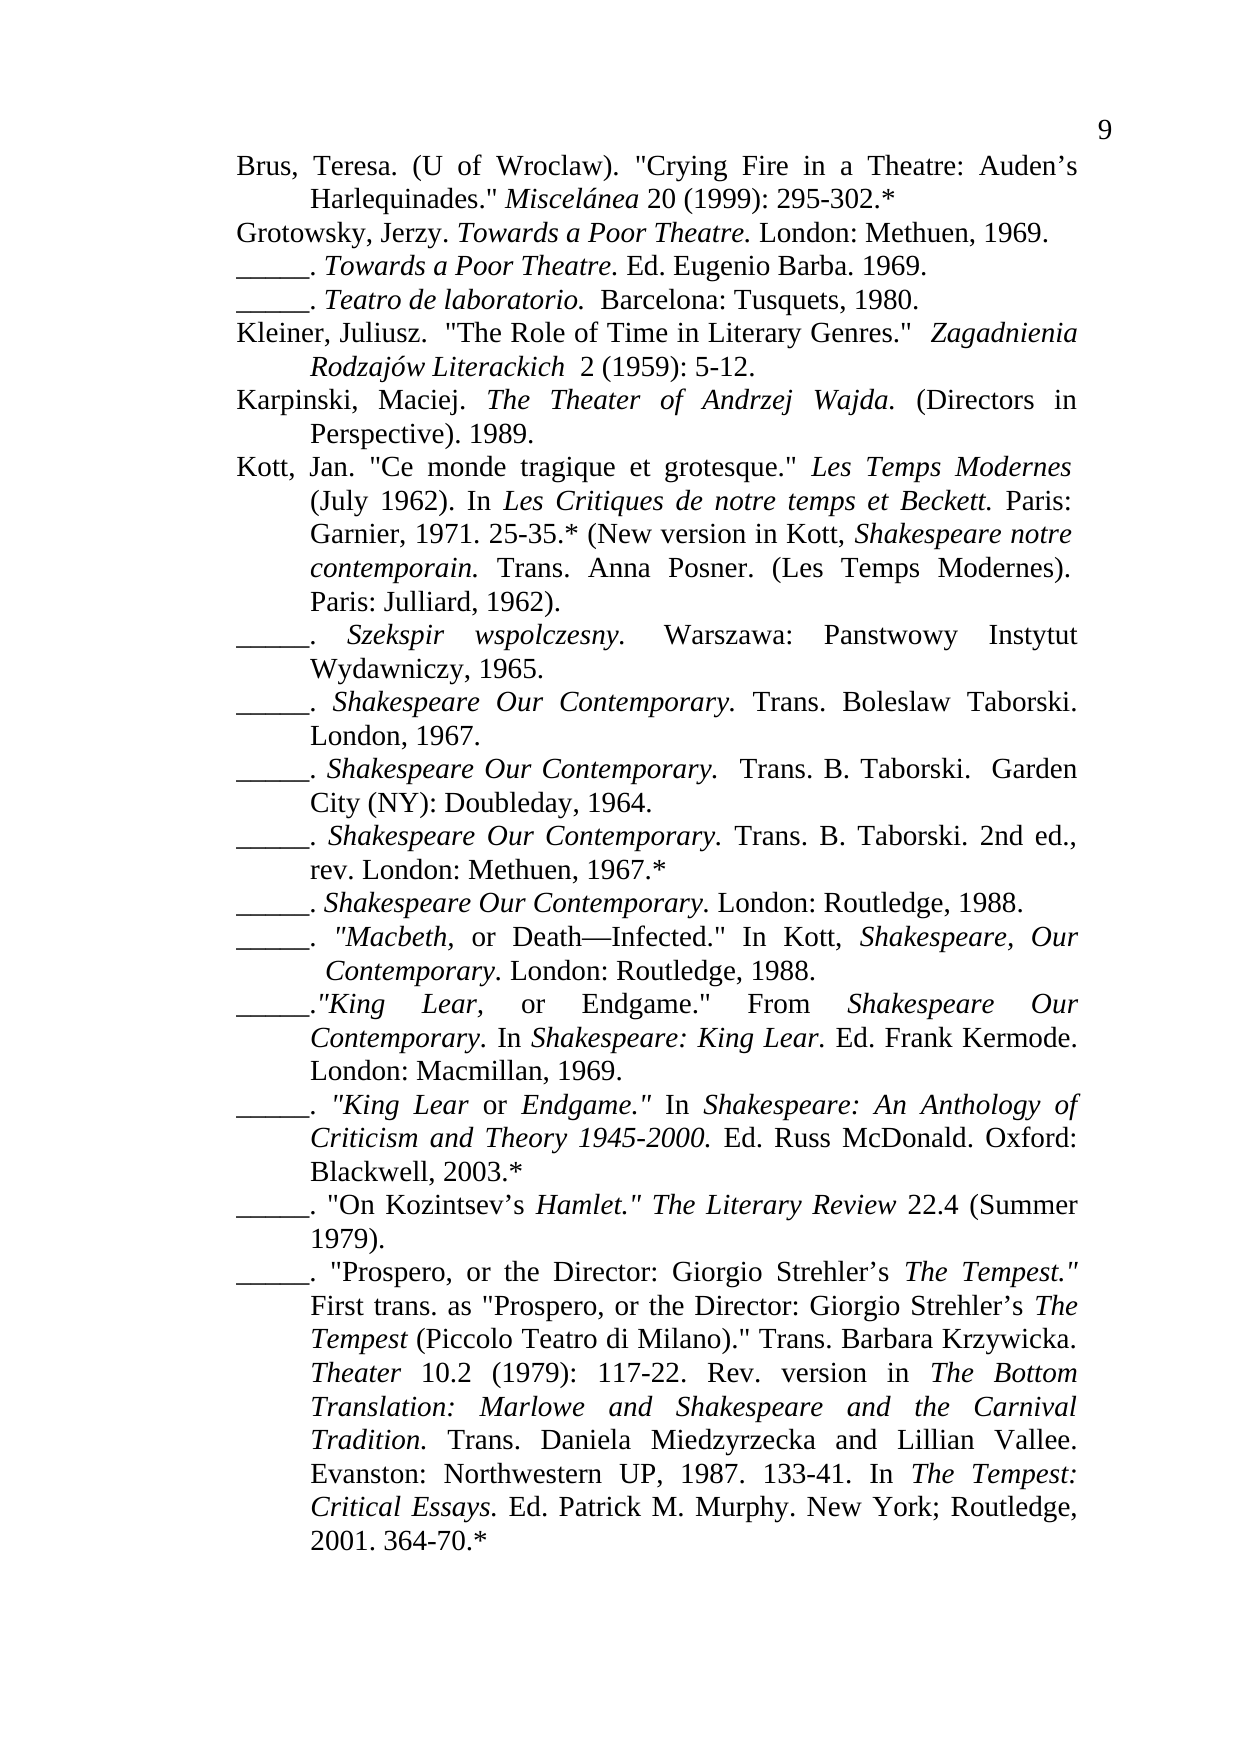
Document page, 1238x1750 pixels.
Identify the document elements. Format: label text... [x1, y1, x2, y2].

text _____. Towards a Poor Theatre. Ed. Eugenio Barba. 1969. [236, 248, 1077, 282]
text _____. "King Lear or Endgame." In Shakespeare: An Anthology of Criticism and Theory 1945-2000. Ed. Russ McDonald. Oxford: Blackwell, 2003.* [236, 1087, 1078, 1187]
text _____. Shakespeare Our Contemporary. London: Routledge, 1988. [236, 886, 1077, 919]
text _____. Teatro de laboratorio. Barcelona: Tusquets, 1980. [236, 282, 1078, 315]
text Karpinski, Maciej. The Theater of Andrzej Wajda. (Directors in Perspective). 1989. [236, 382, 1077, 449]
text Grotowsky, Jerzy. Towards a Poor Theatre. London: Methuen, 1969. [236, 215, 1078, 248]
text _____. Shakespeare Our Contemporary. Trans. Boleslaw Taborski. London, 1967. [236, 684, 1078, 751]
text Kleiner, Juliusz. "The Role of Time in Literary Genres." Zagadnienia Rodzajów Literackich 2 (1959): 5-12. [236, 315, 1078, 382]
text _____. "Prospero, or the Director: Giorgio Strehler’s The Tempest." First trans. as "Prospero, or the Director: Giorgio Strehler’s The Tempest (Piccolo Teatro di Milano)." Trans. Barbara Krzywicka. Theater 10.2 (1979): 117-22. Rev. version in The Bottom Translation: Marlowe and Shakespeare and the Carnival Tradition. Trans. Daniela Miedzyrzecka and Lillian Vallee. Evanston: Northwestern UP, 1987. 133-41. In The Tempest: Critical Essays. Ed. Patrick M. Murphy. New York; Routledge, 2001. 364-70.* [236, 1254, 1078, 1556]
text _____."King Lear, or Endgame." From Shakespeare Our Contemporary. In Shakespeare: King Lear. Ed. Frank Kermode. London: Macmillan, 1969. [236, 986, 1078, 1087]
text Kott, Jan. "Ce monde tragique et grotesque." Les Temps Modernes (July 1962). In Les Critiques de notre temps et Beckett. Paris: Garnier, 1971. 25-35.* (New version in Kott, Shakespeare notre contemporain. Trans. Anna Posner. (Les Temps Modernes). Paris: Julliard, 1962). [236, 449, 1072, 617]
text _____. Shakespeare Our Contemporary. Trans. B. Taborski. 2nd ed., rev. London: Methuen, 1967.* [236, 818, 1077, 886]
text _____. Shakespeare Our Contemporary. Trans. B. Taborski. Garden City (NY): Doubleday, 1964. [236, 751, 1078, 818]
text _____. "Macbeth, or Death—Infected." In Kott, Shakespeare, Our Contemporary. London: Routledge, 1988. [236, 919, 1078, 986]
text _____. Szekspir wspolczesny. Warszawa: Panstwowy Instytut Wydawniczy, 1965. [236, 617, 1078, 684]
text Brus, Teresa. (U of Wroclaw). "Crying Fire in a Theatre: Auden’s Harlequinades." Miscelánea 20 (1999): 295-302.* [236, 148, 1078, 215]
text _____. "On Kozintsev’s Hamlet." The Literary Review 22.4 (Summer 1979). [236, 1187, 1078, 1254]
